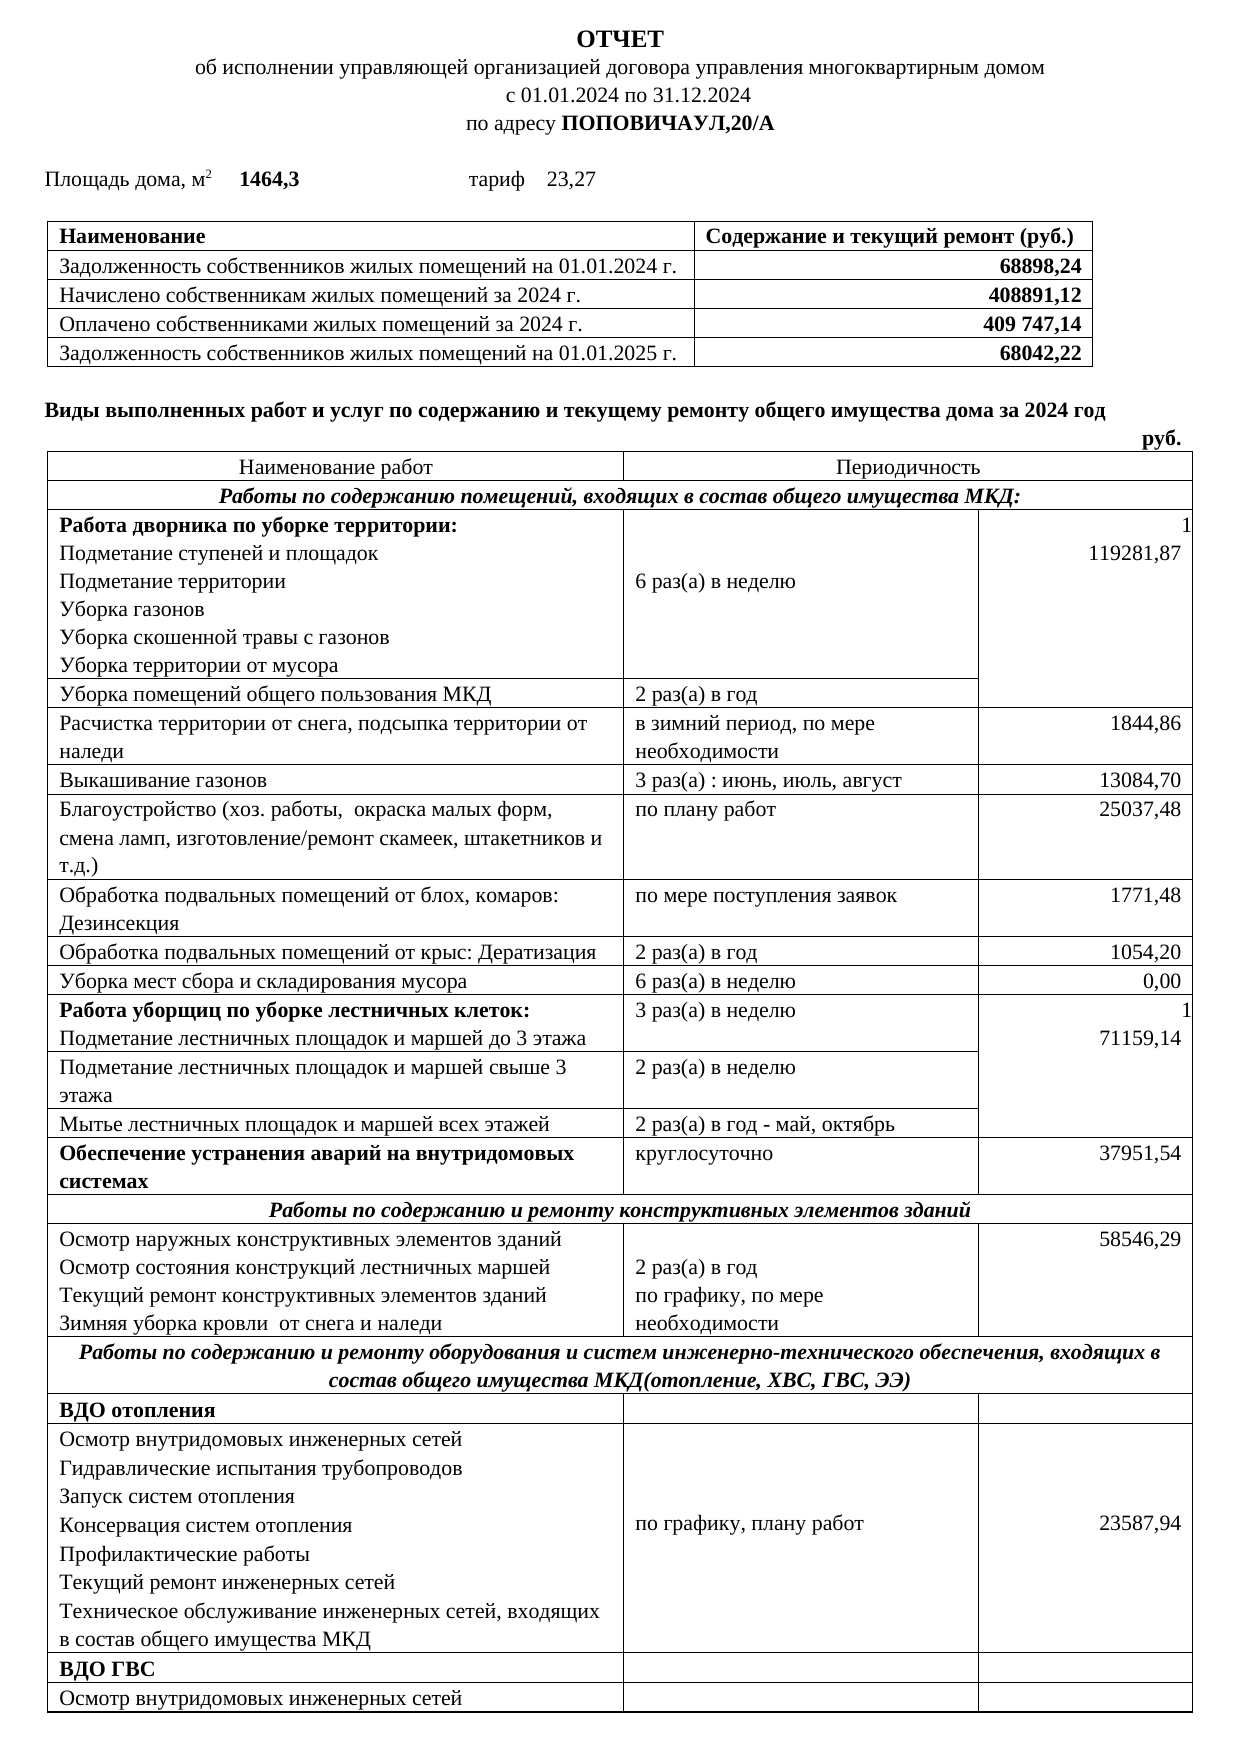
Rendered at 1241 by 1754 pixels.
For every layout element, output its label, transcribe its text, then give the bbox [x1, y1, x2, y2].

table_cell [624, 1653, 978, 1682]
text руб. [44, 423, 1181, 451]
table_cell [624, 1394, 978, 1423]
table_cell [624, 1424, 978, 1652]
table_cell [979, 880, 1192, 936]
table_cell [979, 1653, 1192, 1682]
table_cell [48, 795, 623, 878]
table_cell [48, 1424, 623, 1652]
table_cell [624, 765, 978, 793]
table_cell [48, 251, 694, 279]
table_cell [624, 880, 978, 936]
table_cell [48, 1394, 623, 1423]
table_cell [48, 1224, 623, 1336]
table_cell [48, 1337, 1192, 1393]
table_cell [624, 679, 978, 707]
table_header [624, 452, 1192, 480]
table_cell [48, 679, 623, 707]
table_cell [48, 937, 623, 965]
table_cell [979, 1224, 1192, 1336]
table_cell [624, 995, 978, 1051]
text об исполнении управляющей организацией договора управления многоквартирным домом [59, 52, 1181, 80]
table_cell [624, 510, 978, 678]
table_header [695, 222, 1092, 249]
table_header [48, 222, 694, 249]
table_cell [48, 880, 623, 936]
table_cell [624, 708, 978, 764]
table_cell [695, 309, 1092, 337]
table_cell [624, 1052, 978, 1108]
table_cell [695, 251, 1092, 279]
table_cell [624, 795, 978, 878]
text по адресу ПОПОВИЧАУЛ,20/А [59, 108, 1181, 136]
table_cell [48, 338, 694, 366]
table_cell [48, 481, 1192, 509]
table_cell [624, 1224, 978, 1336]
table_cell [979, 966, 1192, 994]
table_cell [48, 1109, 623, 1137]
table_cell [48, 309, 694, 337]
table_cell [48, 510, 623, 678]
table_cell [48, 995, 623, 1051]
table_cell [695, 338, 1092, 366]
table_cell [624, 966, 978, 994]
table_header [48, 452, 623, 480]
text Площадь дома, м2 1464,3 тариф 23,27 [44, 164, 1181, 192]
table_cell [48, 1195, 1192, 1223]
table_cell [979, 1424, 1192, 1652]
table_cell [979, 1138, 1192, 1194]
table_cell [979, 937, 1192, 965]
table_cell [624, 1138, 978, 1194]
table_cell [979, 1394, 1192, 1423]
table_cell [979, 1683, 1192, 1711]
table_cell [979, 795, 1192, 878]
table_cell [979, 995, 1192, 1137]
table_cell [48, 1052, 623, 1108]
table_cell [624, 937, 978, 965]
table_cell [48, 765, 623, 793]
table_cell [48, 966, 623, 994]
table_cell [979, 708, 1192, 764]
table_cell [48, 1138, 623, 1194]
text с 01.01.2024 по 31.12.2024 [59, 80, 1181, 108]
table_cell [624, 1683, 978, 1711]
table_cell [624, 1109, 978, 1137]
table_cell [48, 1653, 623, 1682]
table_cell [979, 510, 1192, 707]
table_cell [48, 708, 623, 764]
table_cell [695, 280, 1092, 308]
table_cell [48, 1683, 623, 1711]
text Виды выполненных работ и услуг по содержанию и текущему ремонту общего имущества дома за 2024 год [44, 395, 1181, 423]
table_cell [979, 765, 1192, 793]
text ОТЧЕТ [59, 24, 1181, 52]
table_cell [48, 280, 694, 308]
